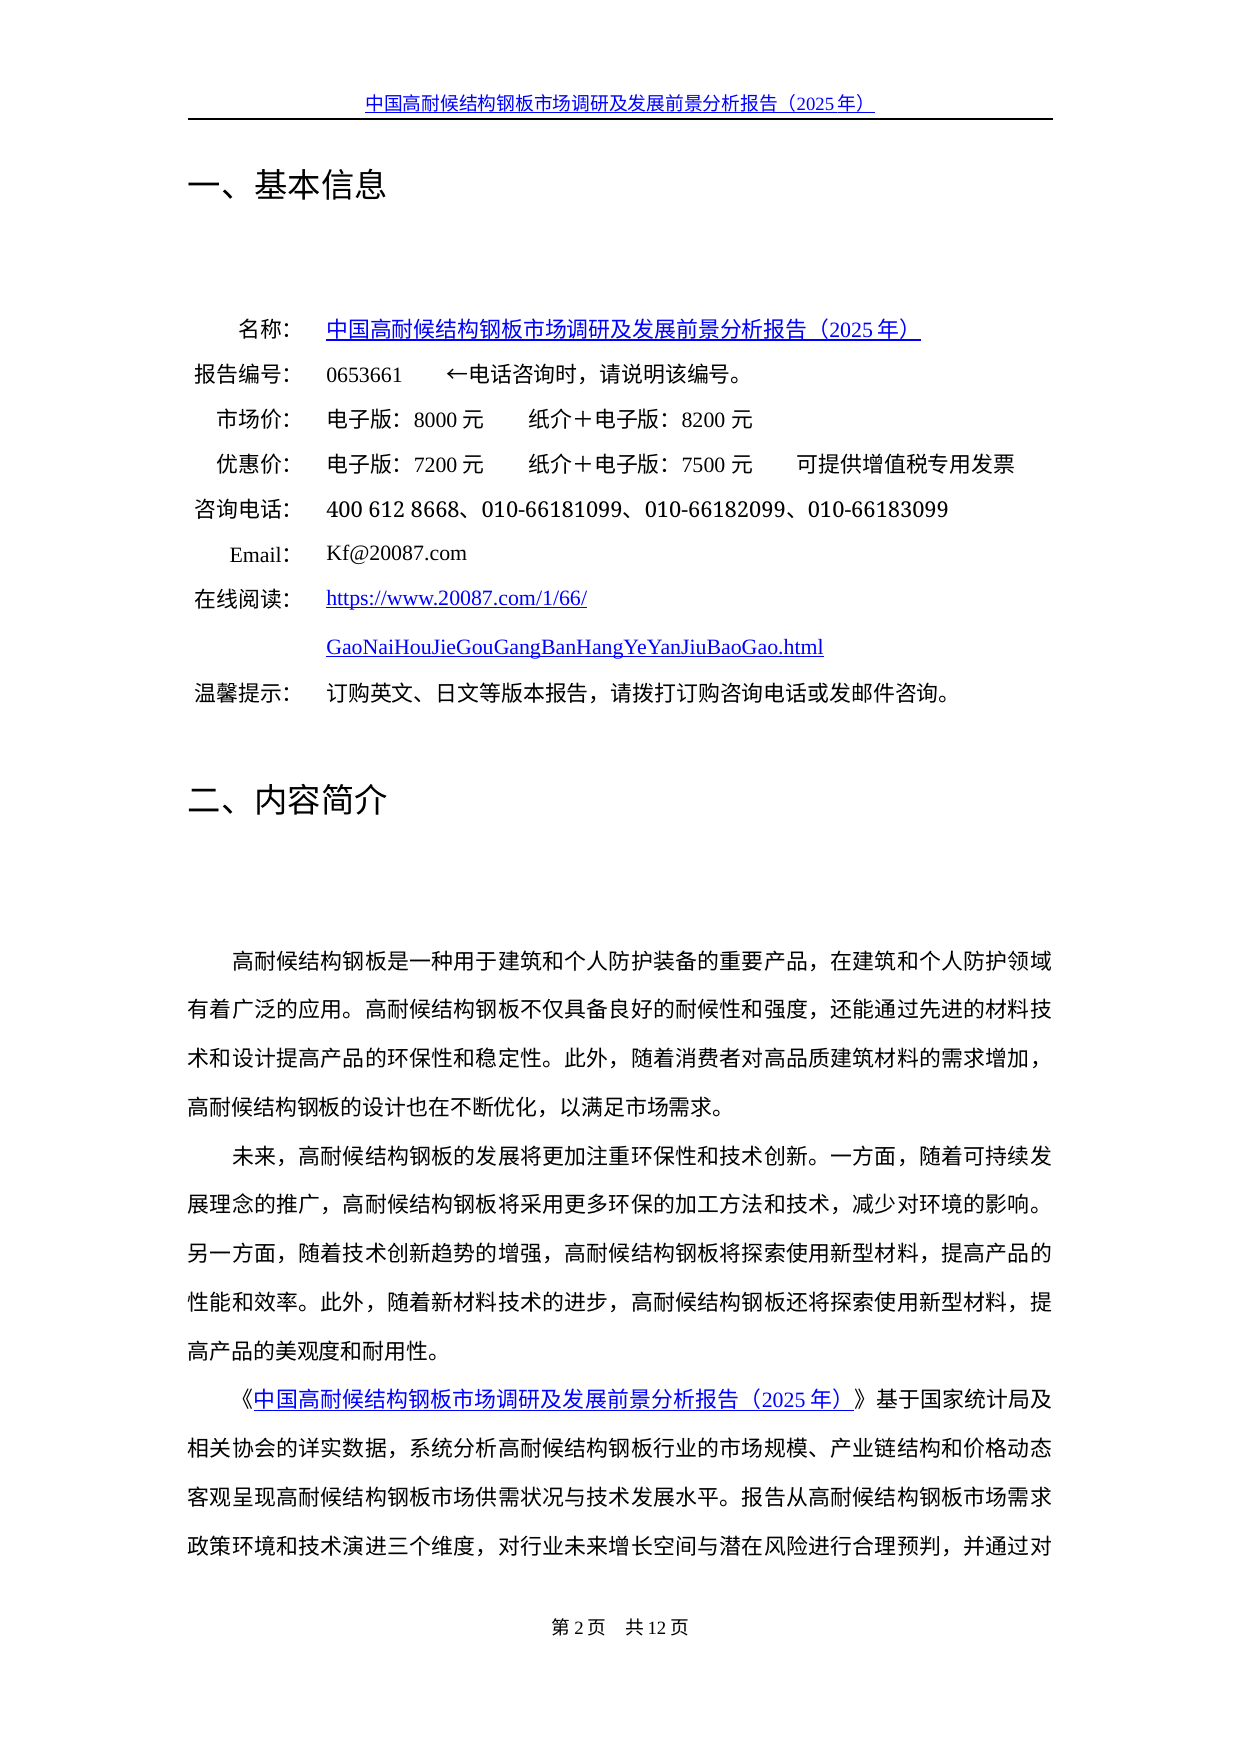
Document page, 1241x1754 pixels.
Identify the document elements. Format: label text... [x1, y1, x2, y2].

table_header 名称： [167, 312, 315, 357]
table_cell 电子版：8000 元 纸介＋电子版：8200 元 [315, 402, 1073, 447]
title 一、基本信息 [187, 150, 1053, 215]
title 二、内容简介 [187, 766, 1053, 831]
table_cell 0653661 ←电话咨询时，请说明该编号。 [315, 357, 1073, 402]
table_cell 温馨提示： [167, 675, 315, 720]
table_cell 400 612 8668、010-66181099、010-66182099、010-66183099 [315, 492, 1073, 537]
table_cell [315, 582, 1073, 675]
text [187, 943, 1053, 1561]
table_cell 优惠价： [167, 447, 315, 492]
table_cell 订购英文、日文等版本报告，请拨打订购咨询电话或发邮件咨询。 [315, 675, 1073, 720]
table_cell 市场价： [167, 402, 315, 447]
table_cell 咨询电话： [167, 492, 315, 537]
table_header 中国高耐候结构钢板市场调研及发展前景分析报告（2025年） [315, 312, 1073, 357]
table_cell 报告编号： [167, 357, 315, 402]
table_cell Kf@20087.com [315, 537, 1073, 582]
table_cell Email： [167, 537, 315, 582]
table_cell 在线阅读： [167, 582, 315, 675]
table_cell 电子版：7200 元 纸介＋电子版：7500 元 可提供增值税专用发票 [315, 447, 1073, 492]
